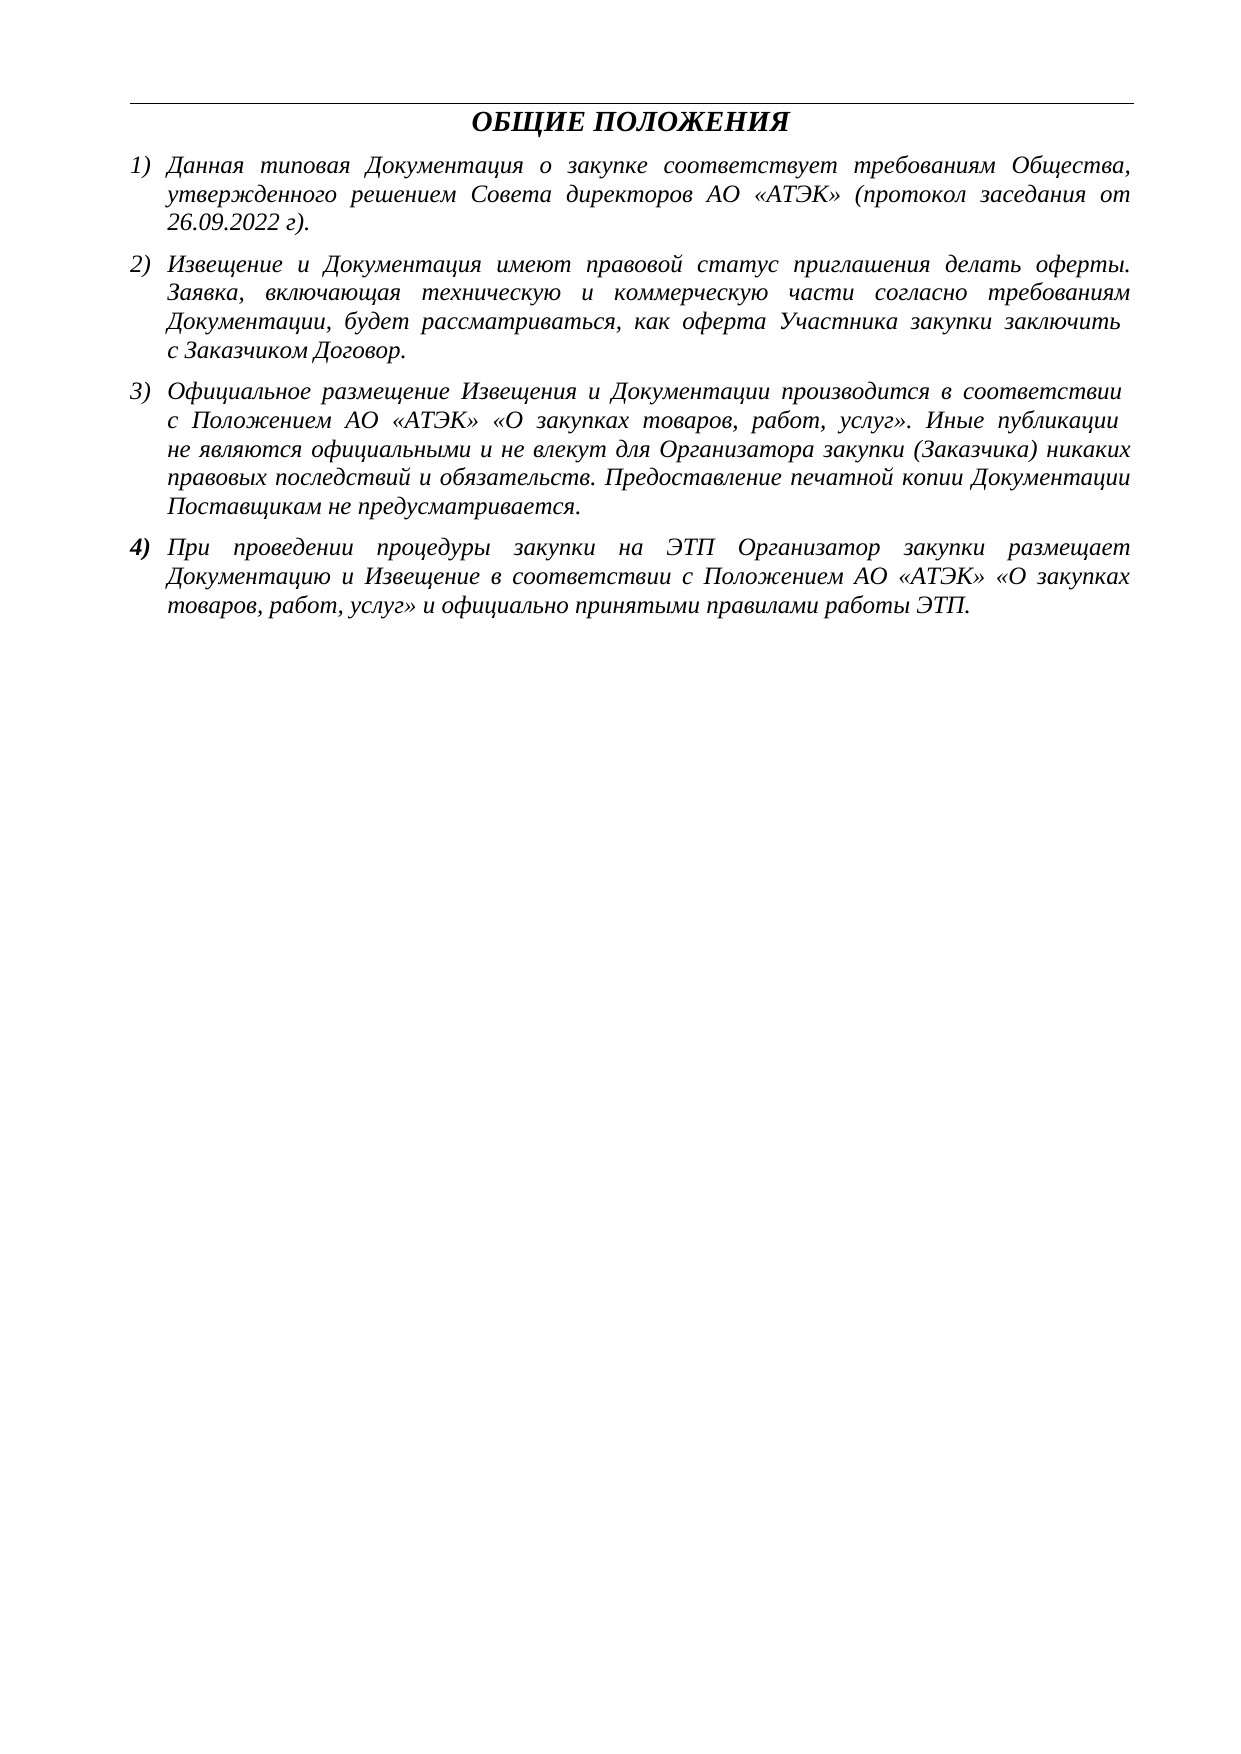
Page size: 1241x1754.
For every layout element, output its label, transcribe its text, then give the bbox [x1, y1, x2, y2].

text общие положения [130, 104, 1134, 137]
list Извещение и Документация имеют правовой статус приглашения делать оферты. Заявка, включающая техническую и коммерческую части согласно требованиям Документации, будет рассматриваться, как оферта Участника закупки заключить с Заказчиком Договор. [130, 249, 1134, 364]
list При проведении процедуры закупки на ЭТП Организатор закупки размещает Документацию и Извещение в соответствии с Положением АО «АТЭК» «О закупках товаров, работ, услуг» и официально принятыми правилами работы ЭТП. [130, 532, 1134, 619]
list Официальное размещение Извещения и Документации производится в соответствии с Положением АО «АТЭК» «О закупках товаров, работ, услуг». Иные публикации не являются официальными и не влекут для Организатора закупки (Заказчика) никаких правовых последствий и обязательств. Предоставление печатной копии Документации Поставщикам не предусматривается. [130, 376, 1134, 520]
list Данная типовая Документация о закупке соответствует требованиям Общества, утвержденного решением Совета директоров АО «АТЭК» (протокол заседания от 26.09.2022 г). [130, 150, 1134, 236]
